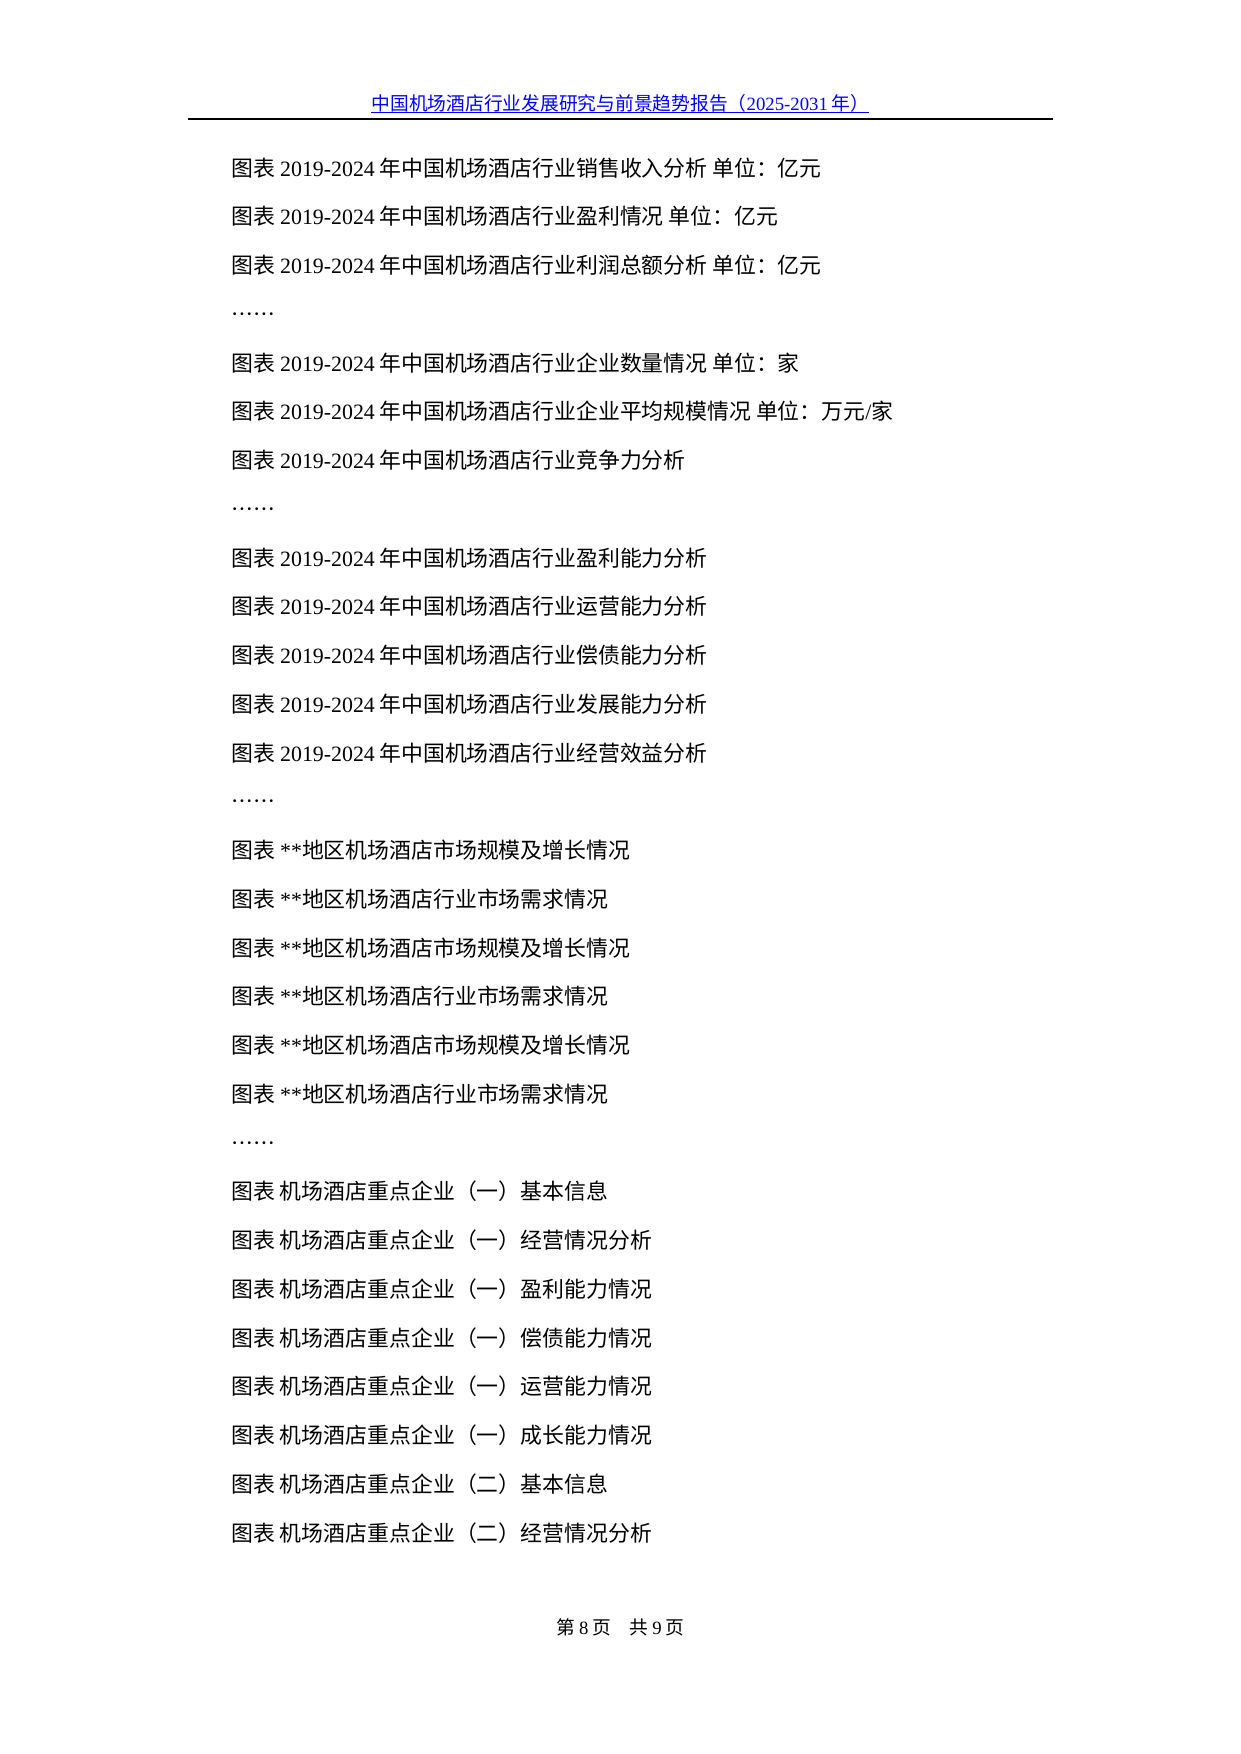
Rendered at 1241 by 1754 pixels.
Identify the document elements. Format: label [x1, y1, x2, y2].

text [187, 150, 1053, 1548]
